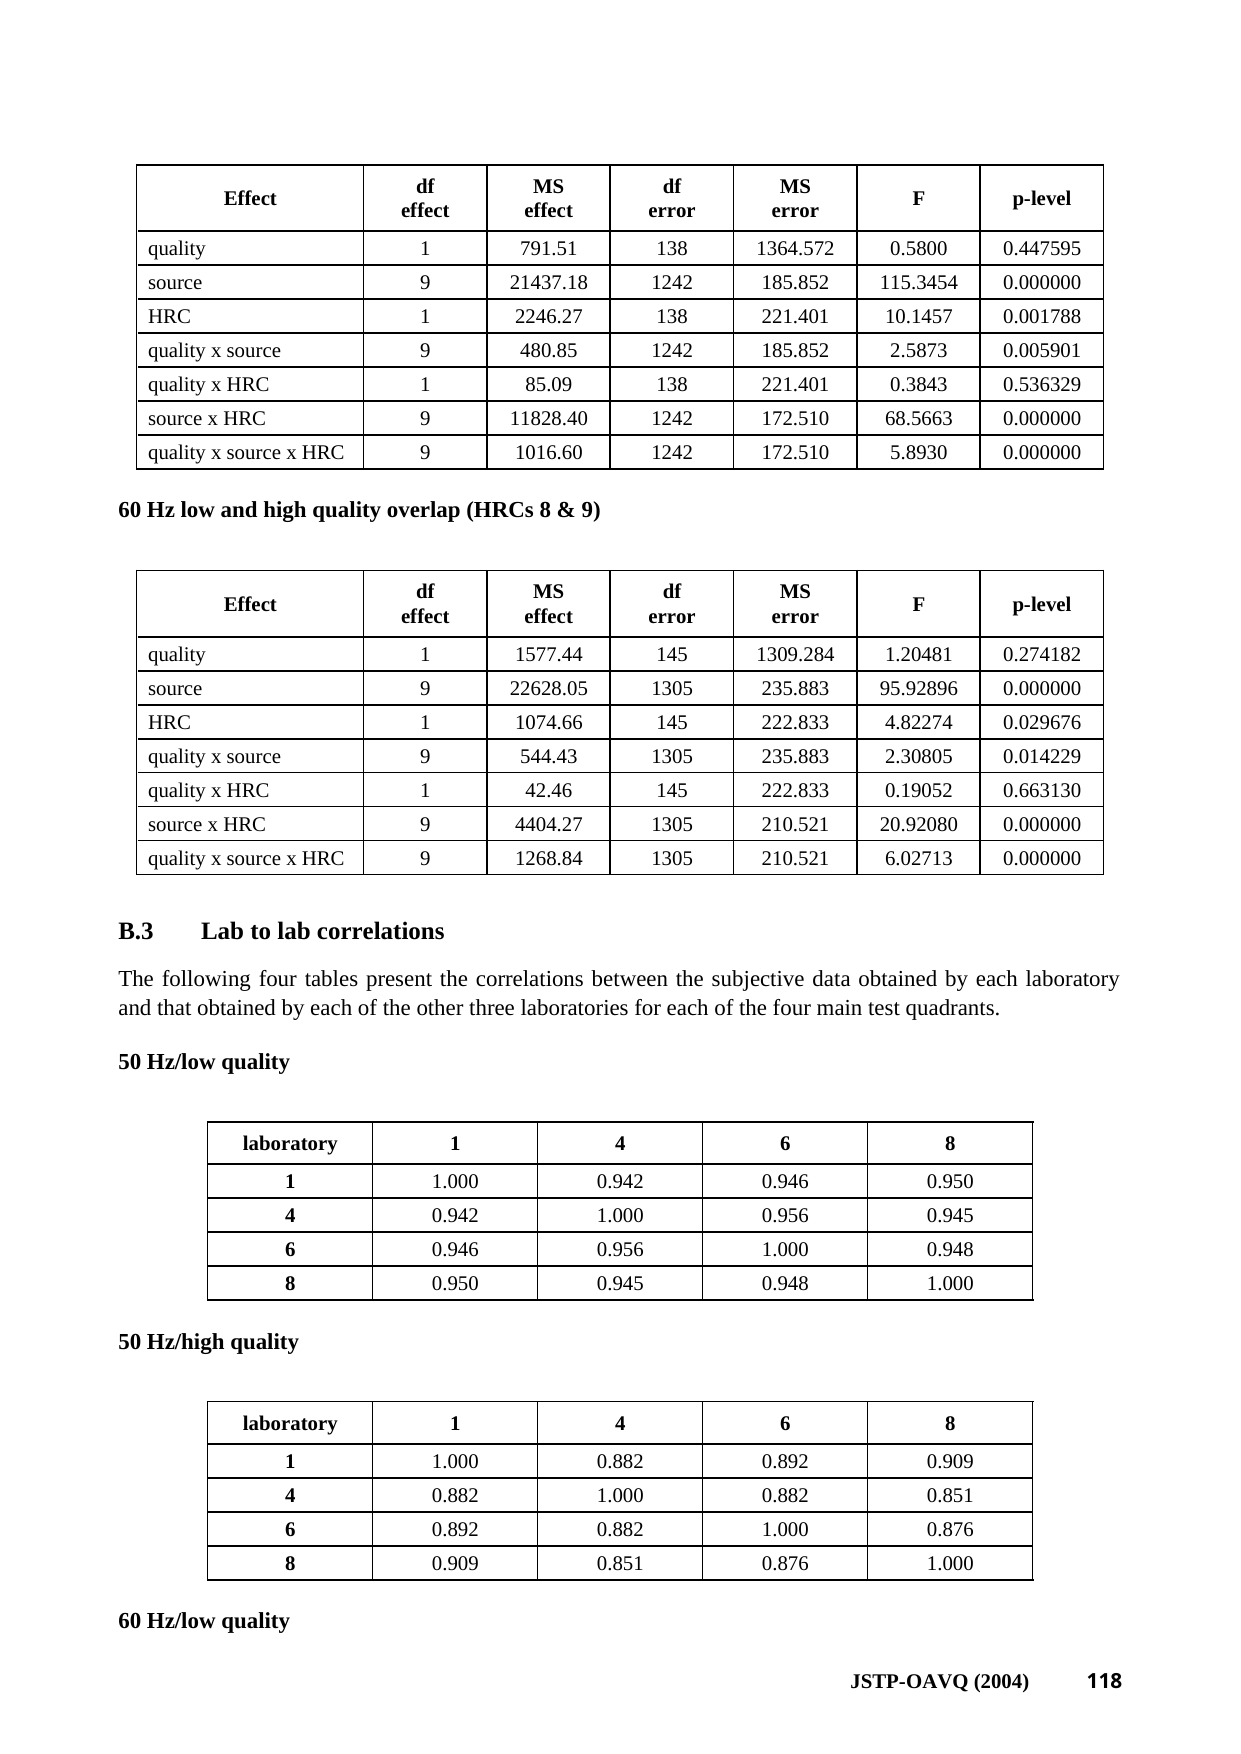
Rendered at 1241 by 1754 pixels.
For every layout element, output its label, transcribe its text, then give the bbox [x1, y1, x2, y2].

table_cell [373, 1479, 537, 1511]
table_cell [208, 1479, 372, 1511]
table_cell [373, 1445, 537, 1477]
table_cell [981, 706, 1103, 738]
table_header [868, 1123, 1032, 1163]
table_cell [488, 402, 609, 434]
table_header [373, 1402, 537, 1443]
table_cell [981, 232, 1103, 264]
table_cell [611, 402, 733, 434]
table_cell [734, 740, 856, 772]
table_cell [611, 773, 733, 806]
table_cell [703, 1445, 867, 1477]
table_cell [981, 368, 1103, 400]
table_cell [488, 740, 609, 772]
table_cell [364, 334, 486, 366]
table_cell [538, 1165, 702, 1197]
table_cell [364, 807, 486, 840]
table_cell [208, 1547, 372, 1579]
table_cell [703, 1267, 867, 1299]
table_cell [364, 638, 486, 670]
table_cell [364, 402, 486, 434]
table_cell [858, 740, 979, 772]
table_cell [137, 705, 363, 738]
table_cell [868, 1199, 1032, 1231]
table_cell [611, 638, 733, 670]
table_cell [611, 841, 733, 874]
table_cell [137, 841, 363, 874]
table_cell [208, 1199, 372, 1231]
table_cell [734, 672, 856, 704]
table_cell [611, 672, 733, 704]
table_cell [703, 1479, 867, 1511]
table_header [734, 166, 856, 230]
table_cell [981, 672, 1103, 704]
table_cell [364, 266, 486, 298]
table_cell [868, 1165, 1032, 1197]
text 50 Hz/high quality [118, 1326, 1122, 1355]
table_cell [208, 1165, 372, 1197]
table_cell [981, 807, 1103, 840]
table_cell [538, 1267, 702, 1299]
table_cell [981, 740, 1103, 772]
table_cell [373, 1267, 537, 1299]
text 60 Hz/low quality [118, 1605, 1122, 1634]
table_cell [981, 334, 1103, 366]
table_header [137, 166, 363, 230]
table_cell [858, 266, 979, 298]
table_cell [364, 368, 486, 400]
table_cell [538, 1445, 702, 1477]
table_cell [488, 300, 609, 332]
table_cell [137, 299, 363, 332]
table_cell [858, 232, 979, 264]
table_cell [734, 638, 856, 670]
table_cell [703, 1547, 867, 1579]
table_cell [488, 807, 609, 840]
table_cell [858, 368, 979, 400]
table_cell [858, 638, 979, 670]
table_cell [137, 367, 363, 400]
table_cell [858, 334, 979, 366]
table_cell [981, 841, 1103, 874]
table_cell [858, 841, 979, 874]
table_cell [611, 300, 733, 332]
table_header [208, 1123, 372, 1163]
text The following four tables present the correlations between the subjective data obtained by each laboratory and that obtained by each of the other three laboratories for each of the four main test quadrants. [118, 963, 1122, 1021]
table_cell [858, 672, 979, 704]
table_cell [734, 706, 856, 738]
text 50 Hz/low quality [118, 1046, 1122, 1075]
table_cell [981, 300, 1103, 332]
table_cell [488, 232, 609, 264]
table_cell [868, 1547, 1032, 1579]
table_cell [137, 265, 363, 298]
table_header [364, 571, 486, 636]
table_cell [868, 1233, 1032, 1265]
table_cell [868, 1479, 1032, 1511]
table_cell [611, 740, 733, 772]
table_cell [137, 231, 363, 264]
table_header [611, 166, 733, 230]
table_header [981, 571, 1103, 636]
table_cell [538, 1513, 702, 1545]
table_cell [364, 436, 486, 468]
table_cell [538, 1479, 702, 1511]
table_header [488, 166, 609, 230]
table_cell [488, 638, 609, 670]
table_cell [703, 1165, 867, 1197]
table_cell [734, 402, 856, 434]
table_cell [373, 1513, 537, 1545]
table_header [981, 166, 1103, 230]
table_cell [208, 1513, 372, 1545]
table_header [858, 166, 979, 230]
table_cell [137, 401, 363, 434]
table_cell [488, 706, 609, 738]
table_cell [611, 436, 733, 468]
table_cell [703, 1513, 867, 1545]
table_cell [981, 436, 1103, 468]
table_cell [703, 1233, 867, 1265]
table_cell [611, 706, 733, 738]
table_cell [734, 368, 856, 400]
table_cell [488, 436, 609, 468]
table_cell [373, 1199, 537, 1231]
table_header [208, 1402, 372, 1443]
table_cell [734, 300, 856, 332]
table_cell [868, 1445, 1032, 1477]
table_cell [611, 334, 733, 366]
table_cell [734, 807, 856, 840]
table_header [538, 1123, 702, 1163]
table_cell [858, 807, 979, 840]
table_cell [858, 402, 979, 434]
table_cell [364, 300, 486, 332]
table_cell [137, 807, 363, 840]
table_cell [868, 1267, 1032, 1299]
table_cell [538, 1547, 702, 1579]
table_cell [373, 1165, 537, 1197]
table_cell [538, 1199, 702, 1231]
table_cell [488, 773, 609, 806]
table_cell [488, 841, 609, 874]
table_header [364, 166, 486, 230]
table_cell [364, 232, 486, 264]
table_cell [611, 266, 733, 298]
text 60 Hz low and high quality overlap (HRCs 8 & 9) [118, 494, 1122, 524]
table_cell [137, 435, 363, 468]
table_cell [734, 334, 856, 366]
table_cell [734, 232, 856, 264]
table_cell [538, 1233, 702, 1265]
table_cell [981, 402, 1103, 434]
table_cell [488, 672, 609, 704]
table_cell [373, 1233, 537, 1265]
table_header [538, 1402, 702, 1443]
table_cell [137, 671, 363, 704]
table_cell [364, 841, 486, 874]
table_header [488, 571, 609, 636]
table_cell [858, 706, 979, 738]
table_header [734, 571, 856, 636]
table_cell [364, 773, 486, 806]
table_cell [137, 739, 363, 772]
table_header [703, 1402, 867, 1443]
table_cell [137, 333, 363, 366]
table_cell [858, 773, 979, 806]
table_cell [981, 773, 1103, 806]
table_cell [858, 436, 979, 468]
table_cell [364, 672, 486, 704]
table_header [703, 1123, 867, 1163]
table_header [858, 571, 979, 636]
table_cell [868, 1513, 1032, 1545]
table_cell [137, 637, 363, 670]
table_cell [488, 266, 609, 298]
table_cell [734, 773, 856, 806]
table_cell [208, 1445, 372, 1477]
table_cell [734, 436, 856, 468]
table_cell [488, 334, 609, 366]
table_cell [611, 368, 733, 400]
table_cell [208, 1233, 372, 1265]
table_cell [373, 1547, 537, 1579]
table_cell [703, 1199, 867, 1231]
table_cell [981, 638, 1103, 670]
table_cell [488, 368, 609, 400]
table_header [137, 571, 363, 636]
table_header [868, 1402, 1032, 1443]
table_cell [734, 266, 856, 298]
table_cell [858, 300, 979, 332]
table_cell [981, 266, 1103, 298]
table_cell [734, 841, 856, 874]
text B.3 Lab to lab correlations [118, 913, 1122, 946]
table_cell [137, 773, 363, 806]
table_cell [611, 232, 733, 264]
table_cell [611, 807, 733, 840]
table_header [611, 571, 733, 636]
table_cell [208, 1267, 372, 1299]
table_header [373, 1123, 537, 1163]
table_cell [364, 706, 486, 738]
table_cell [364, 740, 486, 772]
